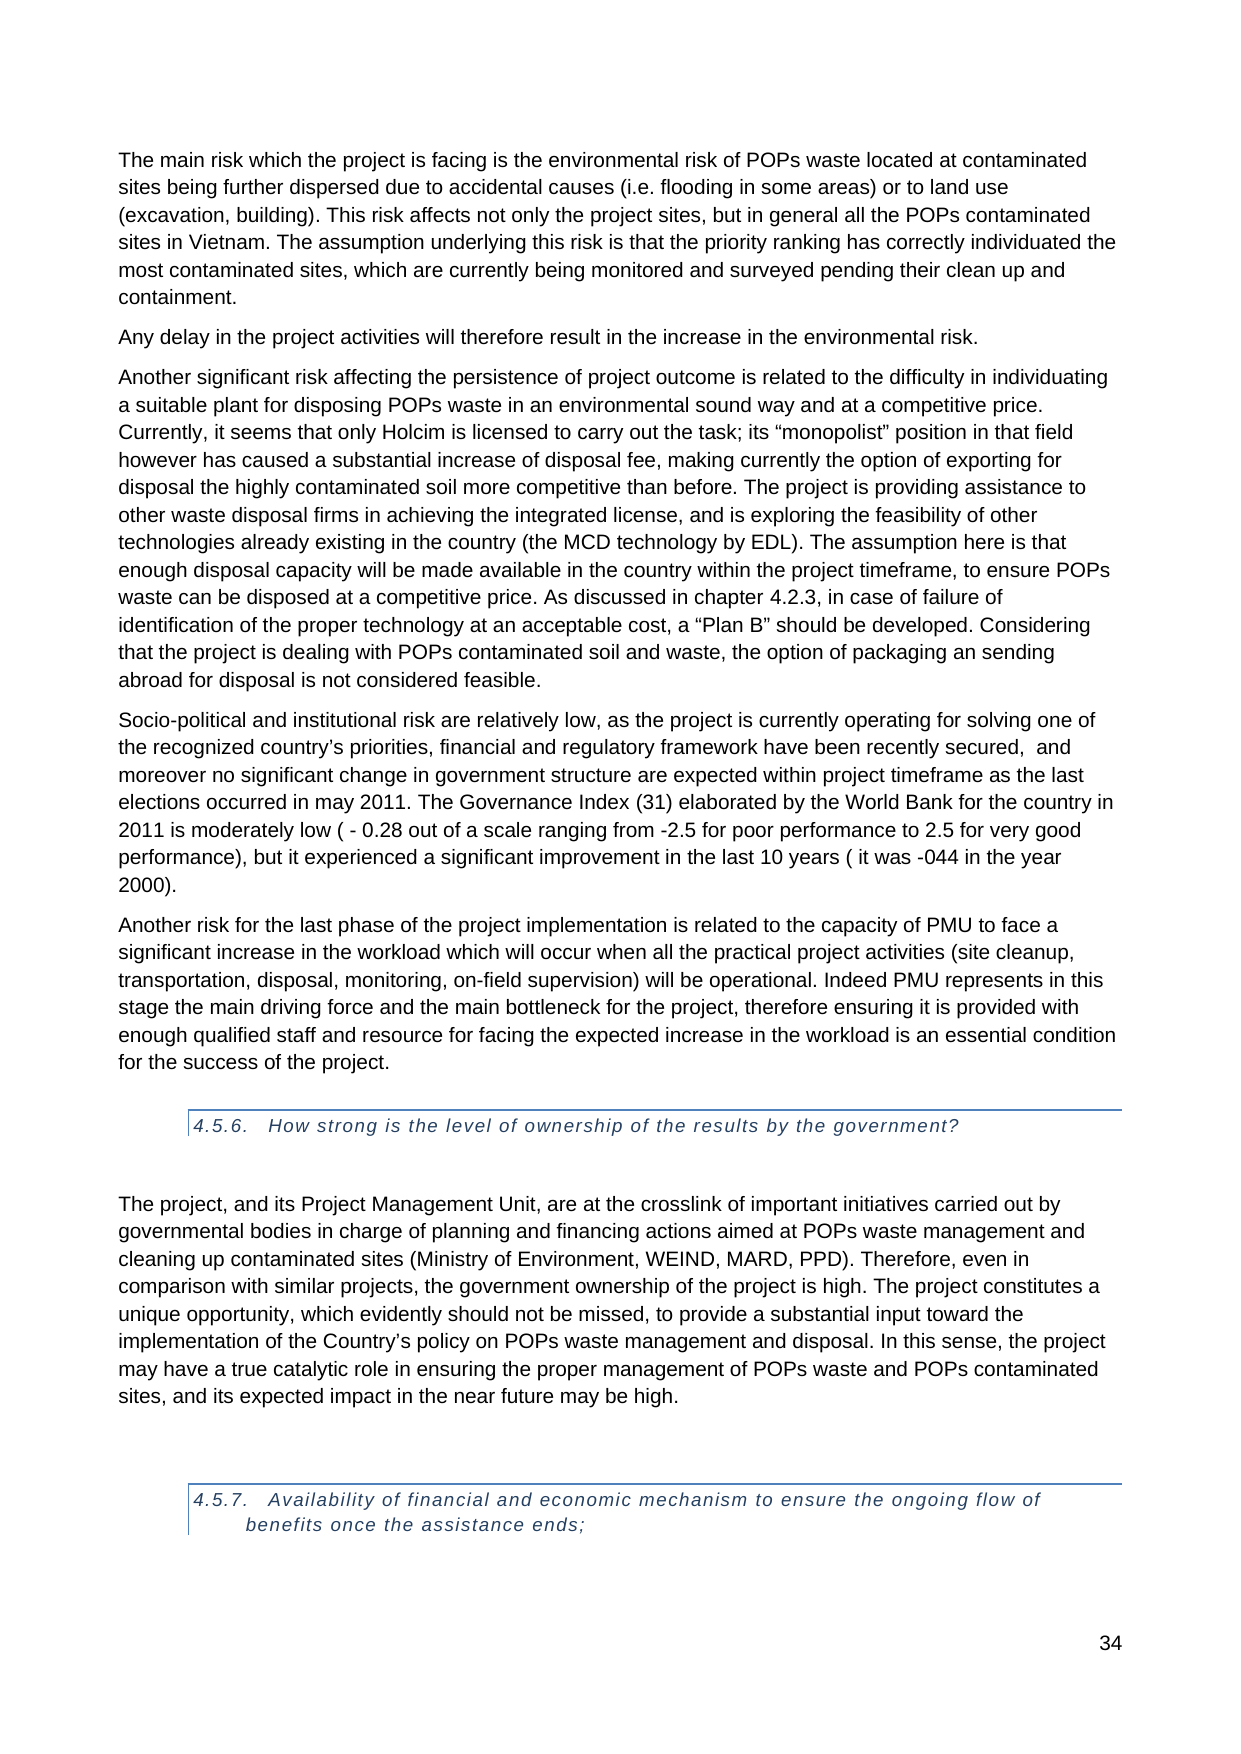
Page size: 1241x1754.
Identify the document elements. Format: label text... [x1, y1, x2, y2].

text Another significant risk affecting the persistence of project outcome is related to the difficulty in individuating a suitable plant for disposing POPs waste in an environmental sound way and at a competitive price. Currently, it seems that only Holcim is licensed to carry out the task; its “monopolist” position in that field however has caused a substantial increase of disposal fee, making currently the option of exporting for disposal the highly contaminated soil more competitive than before. The project is providing assistance to other waste disposal firms in achieving the integrated license, and is exploring the feasibility of other technologies already existing in the country (the MCD technology by EDL). The assumption here is that enough disposal capacity will be made available in the country within the project timeframe, to ensure POPs waste can be disposed at a competitive price. As discussed in chapter 4.2.3, in case of failure of identification of the proper technology at an acceptable cost, a “Plan B” should be developed. Considering that the project is dealing with POPs contaminated soil and waste, the option of packaging an sending abroad for disposal is not considered feasible. [118, 365, 1122, 692]
text Another risk for the last phase of the project implementation is related to the capacity of PMU to face a significant increase in the workload which will occur when all the practical project activities (site cleanup, transportation, disposal, monitoring, on-field supervision) will be operational. Indeed PMU represents in this stage the main driving force and the main bottleneck for the project, therefore ensuring it is provided with enough qualified staff and resource for facing the expected increase in the workload is an essential condition for the success of the project. [118, 913, 1122, 1074]
subtitle How strong is the level of ownership of the results by the government? [189, 1111, 1122, 1136]
subtitle Availability of financial and economic mechanism to ensure the ongoing flow of benefits once the assistance ends; [189, 1485, 1122, 1535]
text Any delay in the project activities will therefore result in the increase in the environmental risk. [118, 325, 1122, 349]
text The main risk which the project is facing is the environmental risk of POPs waste located at contaminated sites being further dispersed due to accidental causes (i.e. flooding in some areas) or to land use (excavation, building). This risk affects not only the project sites, but in general all the POPs contaminated sites in Vietnam. The assumption underlying this risk is that the priority ranking has correctly individuated the most contaminated sites, which are currently being monitored and surveyed pending their clean up and containment. [118, 148, 1122, 309]
text The project, and its Project Management Unit, are at the crosslink of important initiatives carried out by governmental bodies in charge of planning and financing actions aimed at POPs waste management and cleaning up contaminated sites (Ministry of Environment, WEIND, MARD, PPD). Therefore, even in comparison with similar projects, the government ownership of the project is high. The project constitutes a unique opportunity, which evidently should not be missed, to provide a substantial input toward the implementation of the Country’s policy on POPs waste management and disposal. In this sense, the project may have a true catalytic role in ensuring the proper management of POPs waste and POPs contaminated sites, and its expected impact in the near future may be high. [118, 1192, 1122, 1408]
text Socio-political and institutional risk are relatively low, as the project is currently operating for solving one of the recognized country’s priorities, financial and regulatory framework have been recently secured, and moreover no significant change in government structure are expected within project timeframe as the last elections occurred in may 2011. The Governance Index elaborated by the World Bank for the country in 2011 is moderately low ( - 0.28 out of a scale ranging from -2.5 for poor performance to 2.5 for very good performance), but it experienced a significant improvement in the last 10 years ( it was -044 in the year 2000). [118, 708, 1122, 897]
